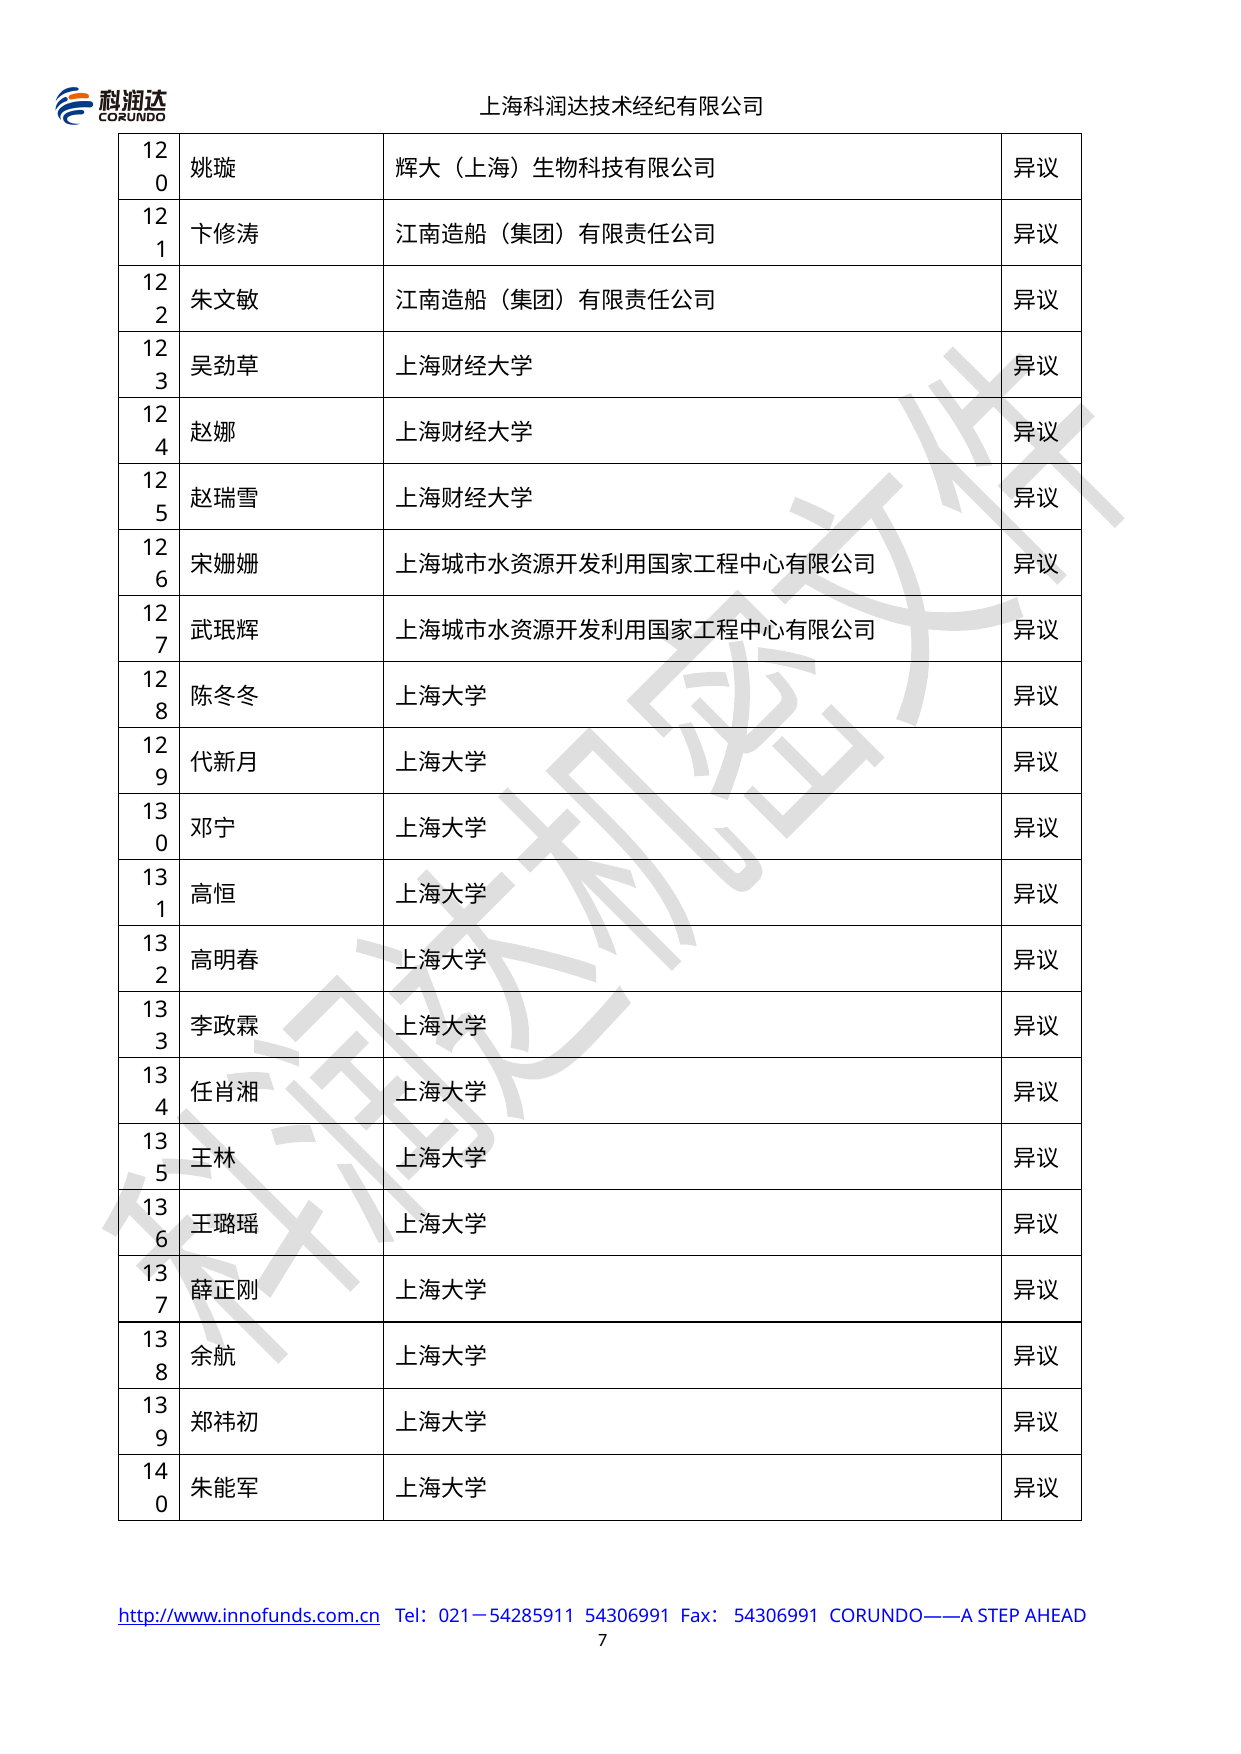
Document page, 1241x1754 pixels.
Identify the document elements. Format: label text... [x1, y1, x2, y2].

table_cell 王璐瑶 [180, 1190, 383, 1255]
table_cell 异议 [1002, 464, 1081, 529]
table_cell 异议 [1002, 596, 1081, 661]
table_cell 异议 [1002, 860, 1081, 925]
table_cell 辉大（上海）生物科技有限公司 [384, 134, 1001, 199]
table_cell 王林 [180, 1124, 383, 1189]
table_cell 上海大学 [384, 860, 1001, 925]
table_cell 137 [119, 1256, 179, 1321]
table_cell 武珉辉 [180, 596, 383, 661]
table_cell 余航 [180, 1323, 383, 1387]
table_cell 上海大学 [384, 992, 1001, 1057]
table_cell 132 [119, 926, 179, 991]
table_cell 任肖湘 [180, 1058, 383, 1123]
table_cell 上海大学 [384, 794, 1001, 859]
table_cell 126 [119, 530, 179, 595]
table_cell 123 [119, 332, 179, 397]
table_cell 邓宁 [180, 794, 383, 859]
table_cell 异议 [1002, 1323, 1081, 1387]
table_cell 131 [119, 860, 179, 925]
table_cell 高明春 [180, 926, 383, 991]
table_cell 130 [119, 794, 179, 859]
table_cell 上海大学 [384, 926, 1001, 991]
table_cell 上海大学 [384, 1455, 1001, 1519]
table_cell 上海财经大学 [384, 464, 1001, 529]
table_cell 上海大学 [384, 728, 1001, 793]
table_cell 上海大学 [384, 1058, 1001, 1123]
table_cell 异议 [1002, 1455, 1081, 1519]
table_cell 异议 [1002, 662, 1081, 727]
table_cell 异议 [1002, 530, 1081, 595]
table_cell 异议 [1002, 332, 1081, 397]
table_cell 吴劲草 [180, 332, 383, 397]
table_cell 140 [119, 1455, 179, 1519]
table_cell 上海大学 [384, 1323, 1001, 1387]
table_cell 135 [119, 1124, 179, 1189]
table_cell 134 [119, 1058, 179, 1123]
table_cell 异议 [1002, 266, 1081, 331]
table_cell 异议 [1002, 1124, 1081, 1189]
table_cell 上海城市水资源开发利用国家工程中心有限公司 [384, 596, 1001, 661]
table_cell 上海大学 [384, 1190, 1001, 1255]
table_cell 上海财经大学 [384, 398, 1001, 463]
table_cell 姚璇 [180, 134, 383, 199]
table_cell 异议 [1002, 134, 1081, 199]
table_cell 上海城市水资源开发利用国家工程中心有限公司 [384, 530, 1001, 595]
table_cell 朱文敏 [180, 266, 383, 331]
table_cell 上海大学 [384, 1256, 1001, 1321]
table_cell 上海大学 [384, 1124, 1001, 1189]
table_cell 139 [119, 1389, 179, 1453]
table_cell 卞修涛 [180, 200, 383, 265]
table_cell 江南造船（集团）有限责任公司 [384, 200, 1001, 265]
table_cell 郑祎初 [180, 1389, 383, 1453]
table_cell 异议 [1002, 398, 1081, 463]
table_cell 异议 [1002, 1256, 1081, 1321]
table_cell 宋姗姗 [180, 530, 383, 595]
table_cell 上海大学 [384, 1389, 1001, 1453]
table_cell 薛正刚 [180, 1256, 383, 1321]
table_cell 上海大学 [384, 662, 1001, 727]
table_cell 陈冬冬 [180, 662, 383, 727]
table_cell 异议 [1002, 1190, 1081, 1255]
table_cell 120 [119, 134, 179, 199]
table_cell 上海财经大学 [384, 332, 1001, 397]
table_cell 133 [119, 992, 179, 1057]
table_cell 138 [119, 1323, 179, 1387]
table_cell 136 [119, 1190, 179, 1255]
table_cell 128 [119, 662, 179, 727]
table_cell 赵娜 [180, 398, 383, 463]
table_cell 代新月 [180, 728, 383, 793]
table_cell 李政霖 [180, 992, 383, 1057]
table_cell 124 [119, 398, 179, 463]
table_cell 122 [119, 266, 179, 331]
table_cell 异议 [1002, 992, 1081, 1057]
table_cell 朱能军 [180, 1455, 383, 1519]
table_cell 129 [119, 728, 179, 793]
table_cell 异议 [1002, 1058, 1081, 1123]
table_cell 异议 [1002, 1389, 1081, 1453]
table_cell 高恒 [180, 860, 383, 925]
table_cell 赵瑞雪 [180, 464, 383, 529]
table_cell 异议 [1002, 728, 1081, 793]
table_cell 异议 [1002, 794, 1081, 859]
table_cell 127 [119, 596, 179, 661]
table_cell 125 [119, 464, 179, 529]
table_cell 江南造船（集团）有限责任公司 [384, 266, 1001, 331]
table_cell 异议 [1002, 200, 1081, 265]
table_cell 121 [119, 200, 179, 265]
picture [51, 78, 170, 132]
table_cell 异议 [1002, 926, 1081, 991]
